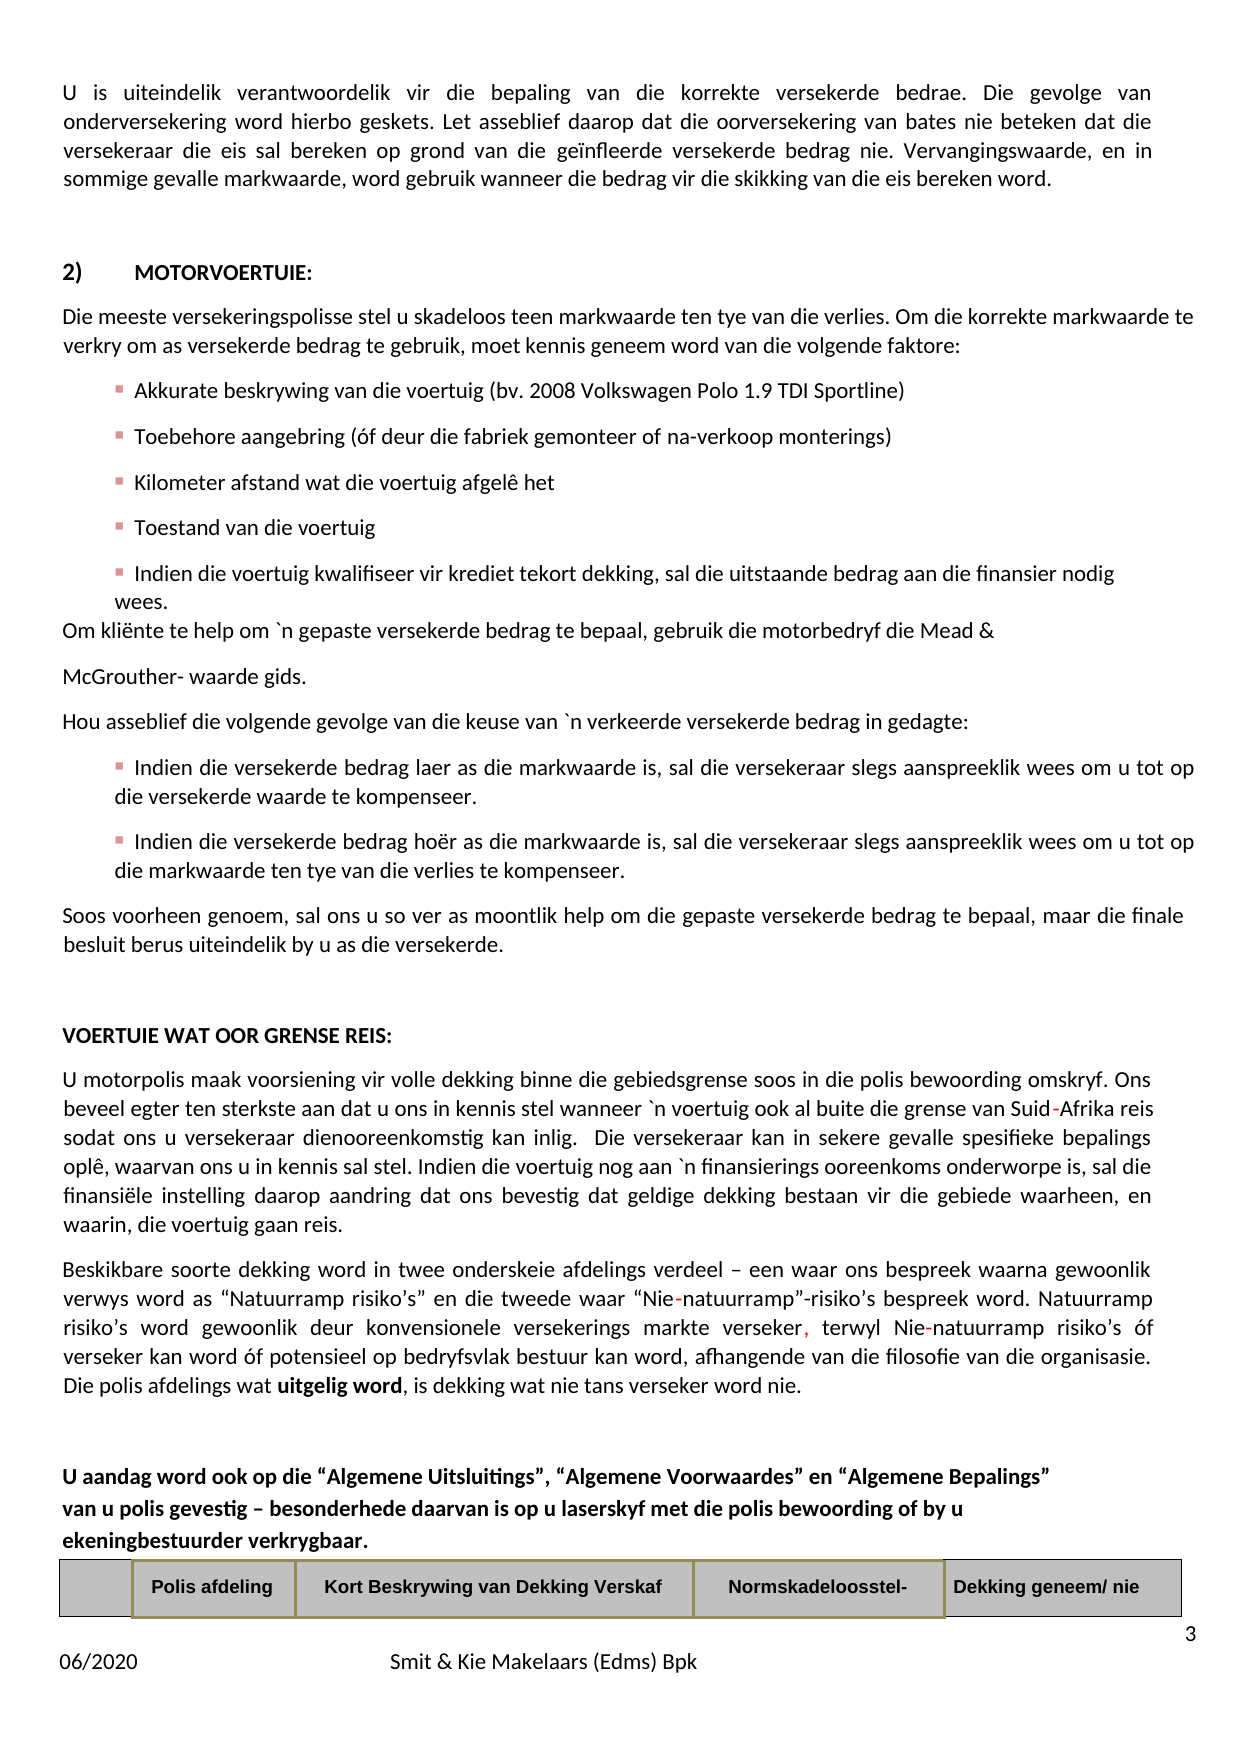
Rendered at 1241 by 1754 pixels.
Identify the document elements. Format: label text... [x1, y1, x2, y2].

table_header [695, 1562, 943, 1616]
table_header VOEG BY [60, 1560, 131, 1616]
text van u polis gevestig – besonderhede daarvan is op u laserskyf met die polis bewoording of by u [62, 1494, 1196, 1522]
text wees. [114, 587, 1196, 616]
text Soos voorheen genoem, sal ons u so ver as moontlik help om die gepaste versekerde bedrag te bepaal, maar die finale besluit berus uiteindelik by u as die versekerde. [62, 902, 1186, 958]
text Beskikbare soorte dekking word in twee onderskeie afdelings verdeel – een waar ons bespreek waarna gewoonlik verwys word as “Natuurramp risiko’s” en die tweede waar “Nie-natuurramp”-risiko’s bespreek word. Natuurramp risiko’s word gewoonlik deur konvensionele versekerings markte verseker, terwyl Nie-natuurramp risiko’s óf verseker kan word óf potensieel op bedryfsvlak bestuur kan word, afhangende van die filosofie van die organisasie. Die polis afdelings wat uitgelig word, is dekking wat nie tans verseker word nie. [62, 1255, 1153, 1399]
list Toebehore aangebring (óf deur die fabriek gemonteer of na-verkoop monterings) [113, 422, 1196, 450]
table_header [297, 1562, 692, 1616]
text Die meeste versekeringspolisse stel u skadeloos teen markwaarde ten tye van die verlies. Om die korrekte markwaarde te verkry om as versekerde bedrag te gebruik, moet kennis geneem word van die volgende faktore: [62, 302, 1196, 359]
list Indien die versekerde bedrag hoër as die markwaarde is, sal die versekeraar slegs aanspreeklik wees om u tot op die markwaarde ten tye van die verlies te kompenseer. [113, 827, 1196, 884]
text VOERTUIE WAT OOR GRENSE REIS: [62, 1022, 1196, 1049]
text Om kliënte te help om `n gepaste versekerde bedrag te bepaal, gebruik die motorbedryf die Mead & [62, 616, 1196, 644]
text Hou asseblief die volgende gevolge van die keuse van `n verkeerde versekerde bedrag in gedagte: [62, 707, 1196, 735]
list Indien die versekerde bedrag laer as die markwaarde is, sal die versekeraar slegs aanspreeklik wees om u tot op die versekerde waarde te kompenseer. [113, 753, 1196, 810]
list Toestand van die voertuig [113, 513, 1196, 541]
text U aandag word ook op die “Algemene Uitsluitings”, “Algemene Voorwaardes” en “Algemene Bepalings” [62, 1462, 1196, 1490]
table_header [946, 1560, 1181, 1616]
text U is uiteindelik verantwoordelik vir die bepaling van die korrekte versekerde bedrae. Die gevolge van onderversekering word hierbo geskets. Let asseblief daarop dat die oorversekering van bates nie beteken dat die versekeraar die eis sal bereken op grond van die geïnfleerde versekerde bedrag nie. Vervangingswaarde, en in sommige gevalle markwaarde, word gebruik wanneer die bedrag vir die skikking van die eis bereken word. [62, 78, 1153, 193]
text McGrouther- waarde gids. [62, 662, 1196, 690]
table_header Polis afdeling [134, 1562, 294, 1616]
list Indien die voertuig kwalifiseer vir krediet tekort dekking, sal die uitstaande bedrag aan die finansier nodig [113, 559, 1196, 587]
list Kilometer afstand wat die voertuig afgelê het [113, 468, 1196, 496]
text U motorpolis maak voorsiening vir volle dekking binne die gebiedsgrense soos in die polis bewoording omskryf. Ons beveel egter ten sterkste aan dat u ons in kennis stel wanneer `n voertuig ook al buite die grense van Suid-Afrika reis sodat ons u versekeraar dienooreenkomstig kan inlig. Die versekeraar kan in sekere gevalle spesifieke bepalings oplê, waarvan ons u in kennis sal stel. Indien die voertuig nog aan `n finansierings ooreenkoms onderworpe is, sal die finansiële instelling daarop aandring dat ons bevestig dat geldige dekking bestaan vir die gebiede waarheen, en waarin, die voertuig gaan reis. [62, 1066, 1153, 1238]
text 2) MOTORVOERTUIE: [62, 256, 1196, 286]
list Akkurate beskrywing van die voertuig (bv. 2008 Volkswagen Polo 1.9 TDI Sportline) [113, 377, 1196, 404]
text ekeningbestuurder verkrygbaar. [62, 1526, 1196, 1554]
